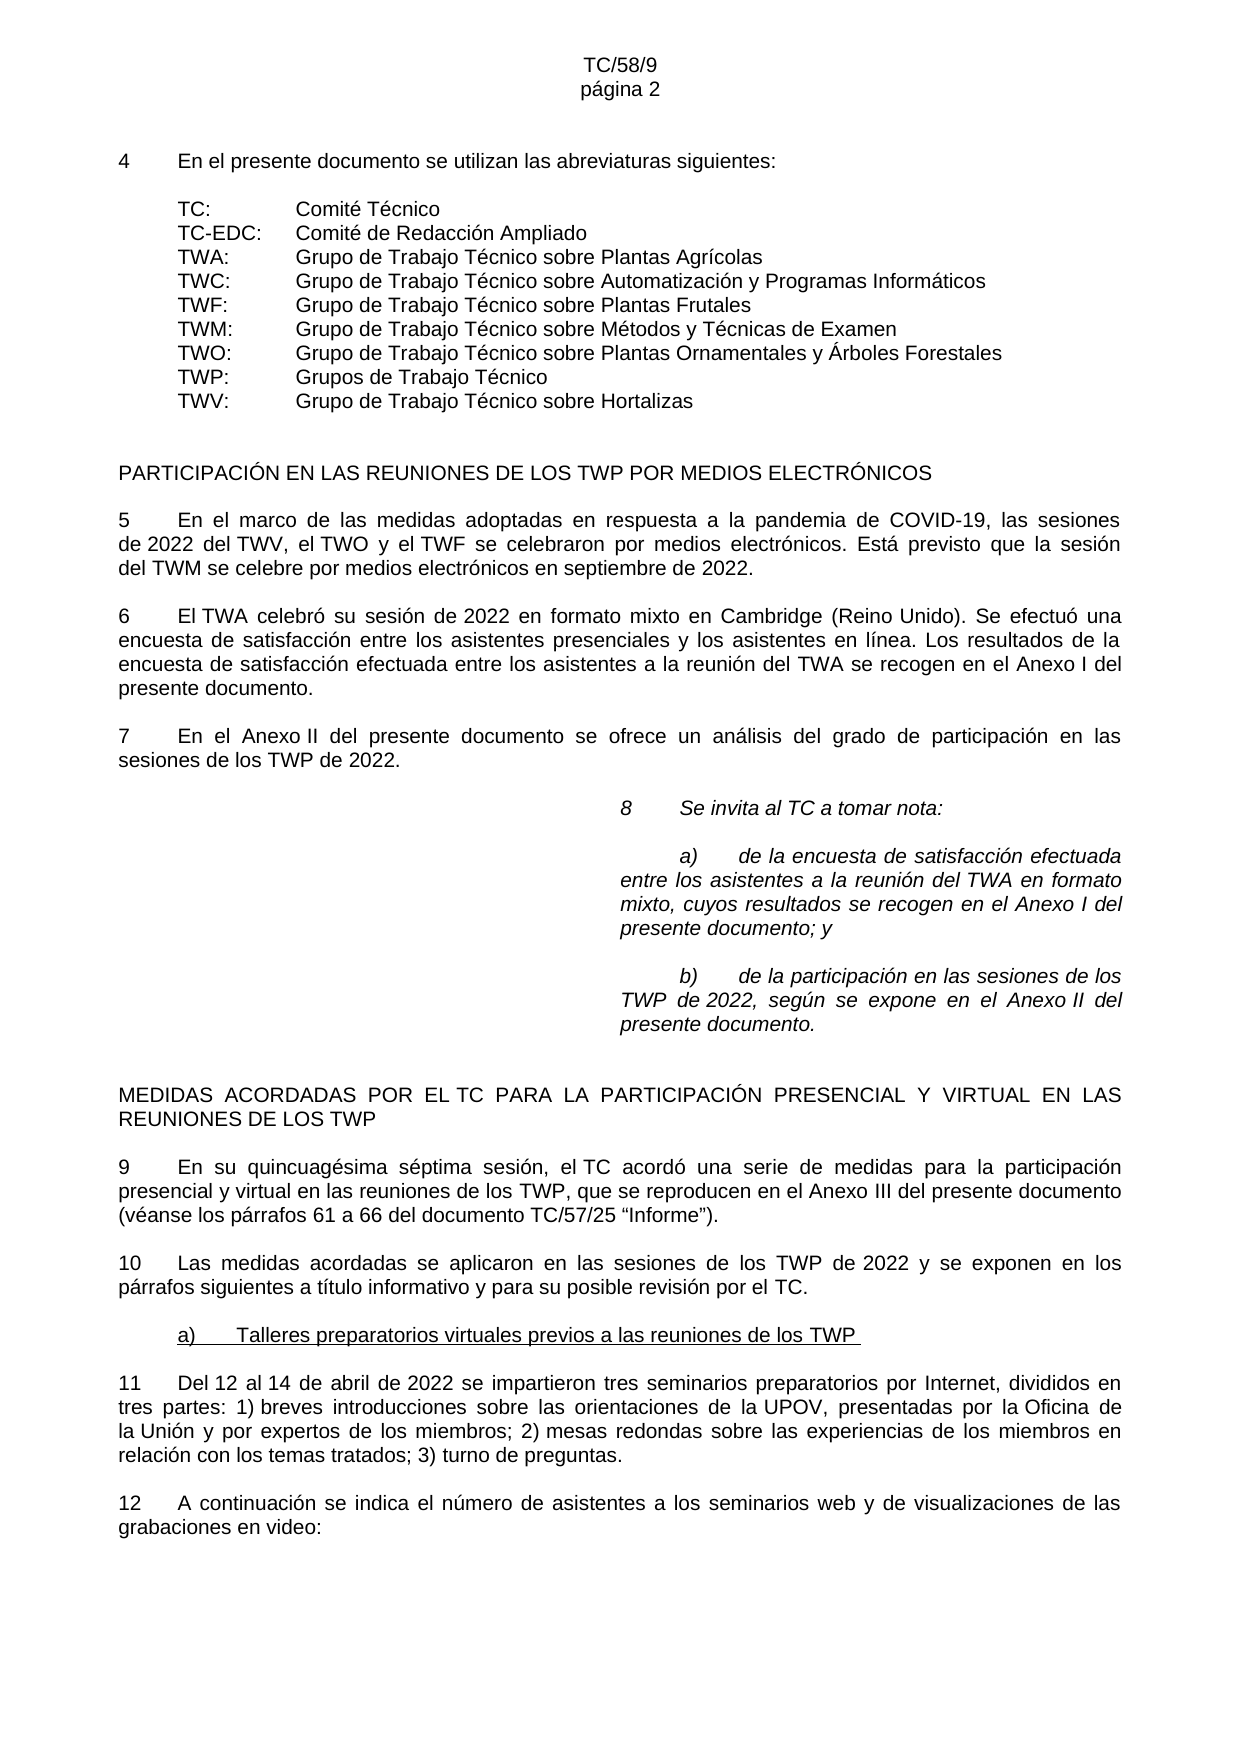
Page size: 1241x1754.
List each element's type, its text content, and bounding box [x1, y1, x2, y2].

text Se invita al TC a tomar nota: [620, 796, 1122, 820]
text b) de la participación en las sesiones de los TWP de 2022, según se expone en el Anexo II del presente documento. [620, 963, 1122, 1035]
text TWA: Grupo de Trabajo Técnico sobre Plantas Agrícolas [118, 245, 1122, 269]
text TWC: Grupo de Trabajo Técnico sobre Automatización y Programas Informáticos [118, 269, 1122, 293]
text En su quincuagésima séptima sesión, el TC acordó una serie de medidas para la participación presencial y virtual en las reuniones de los TWP, que se reproducen en el Anexo III del presente documento (véanse los párrafos 61 a 66 del documento TC/57/25 “Informe”). [118, 1155, 1122, 1227]
text a) de la encuesta de satisfacción efectuada entre los asistentes a la reunión del TWA en formato mixto, cuyos resultados se recogen en el Anexo I del presente documento; y [620, 844, 1122, 939]
text En el presente documento se utilizan las abreviaturas siguientes: [118, 149, 1122, 173]
text Medidas acordadas por el TC para la participación presencial y virtual en las reuniones de los TWP [118, 1083, 1122, 1131]
text Participación en las reuniones de los TWP por medios electrónicos [118, 460, 1122, 484]
text TC: Comité Técnico [118, 197, 1122, 221]
text En el marco de las medidas adoptadas en respuesta a la pandemia de COVID-19, las sesiones de 2022 del TWV, el TWO y el TWF se celebraron por medios electrónicos. Está previsto que la sesión del TWM se celebre por medios electrónicos en septiembre de 2022. [118, 508, 1122, 580]
text Las medidas acordadas se aplicaron en las sesiones de los TWP de 2022 y se exponen en los párrafos siguientes a título informativo y para su posible revisión por el TC. [118, 1251, 1122, 1299]
text TWP: Grupos de Trabajo Técnico [118, 364, 1122, 388]
text El TWA celebró su sesión de 2022 en formato mixto en Cambridge (Reino Unido). Se efectuó una encuesta de satisfacción entre los asistentes presenciales y los asistentes en línea. Los resultados de la encuesta de satisfacción efectuada entre los asistentes a la reunión del TWA se recogen en el Anexo I del presente documento. [118, 604, 1122, 700]
text A continuación se indica el número de asistentes a los seminarios web y de visualizaciones de las grabaciones en video: [118, 1491, 1122, 1538]
text TWM: Grupo de Trabajo Técnico sobre Métodos y Técnicas de Examen [118, 317, 1122, 341]
text TWO: Grupo de Trabajo Técnico sobre Plantas Ornamentales y Árboles Forestales [118, 341, 1122, 364]
text TC-EDC: Comité de Redacción Ampliado [118, 221, 1122, 245]
text TWV: Grupo de Trabajo Técnico sobre Hortalizas [118, 388, 1122, 412]
text Del 12 al 14 de abril de 2022 se impartieron tres seminarios preparatorios por Internet, divididos en tres partes: 1) breves introducciones sobre las orientaciones de la UPOV, presentadas por la Oficina de la Unión y por expertos de los miembros; 2) mesas redondas sobre las experiencias de los miembros en relación con los temas tratados; 3) turno de preguntas. [118, 1371, 1122, 1467]
text a) Talleres preparatorios virtuales previos a las reuniones de los TWP [177, 1323, 1122, 1347]
text TWF: Grupo de Trabajo Técnico sobre Plantas Frutales [118, 293, 1122, 317]
text En el Anexo II del presente documento se ofrece un análisis del grado de participación en las sesiones de los TWP de 2022. [118, 724, 1122, 772]
